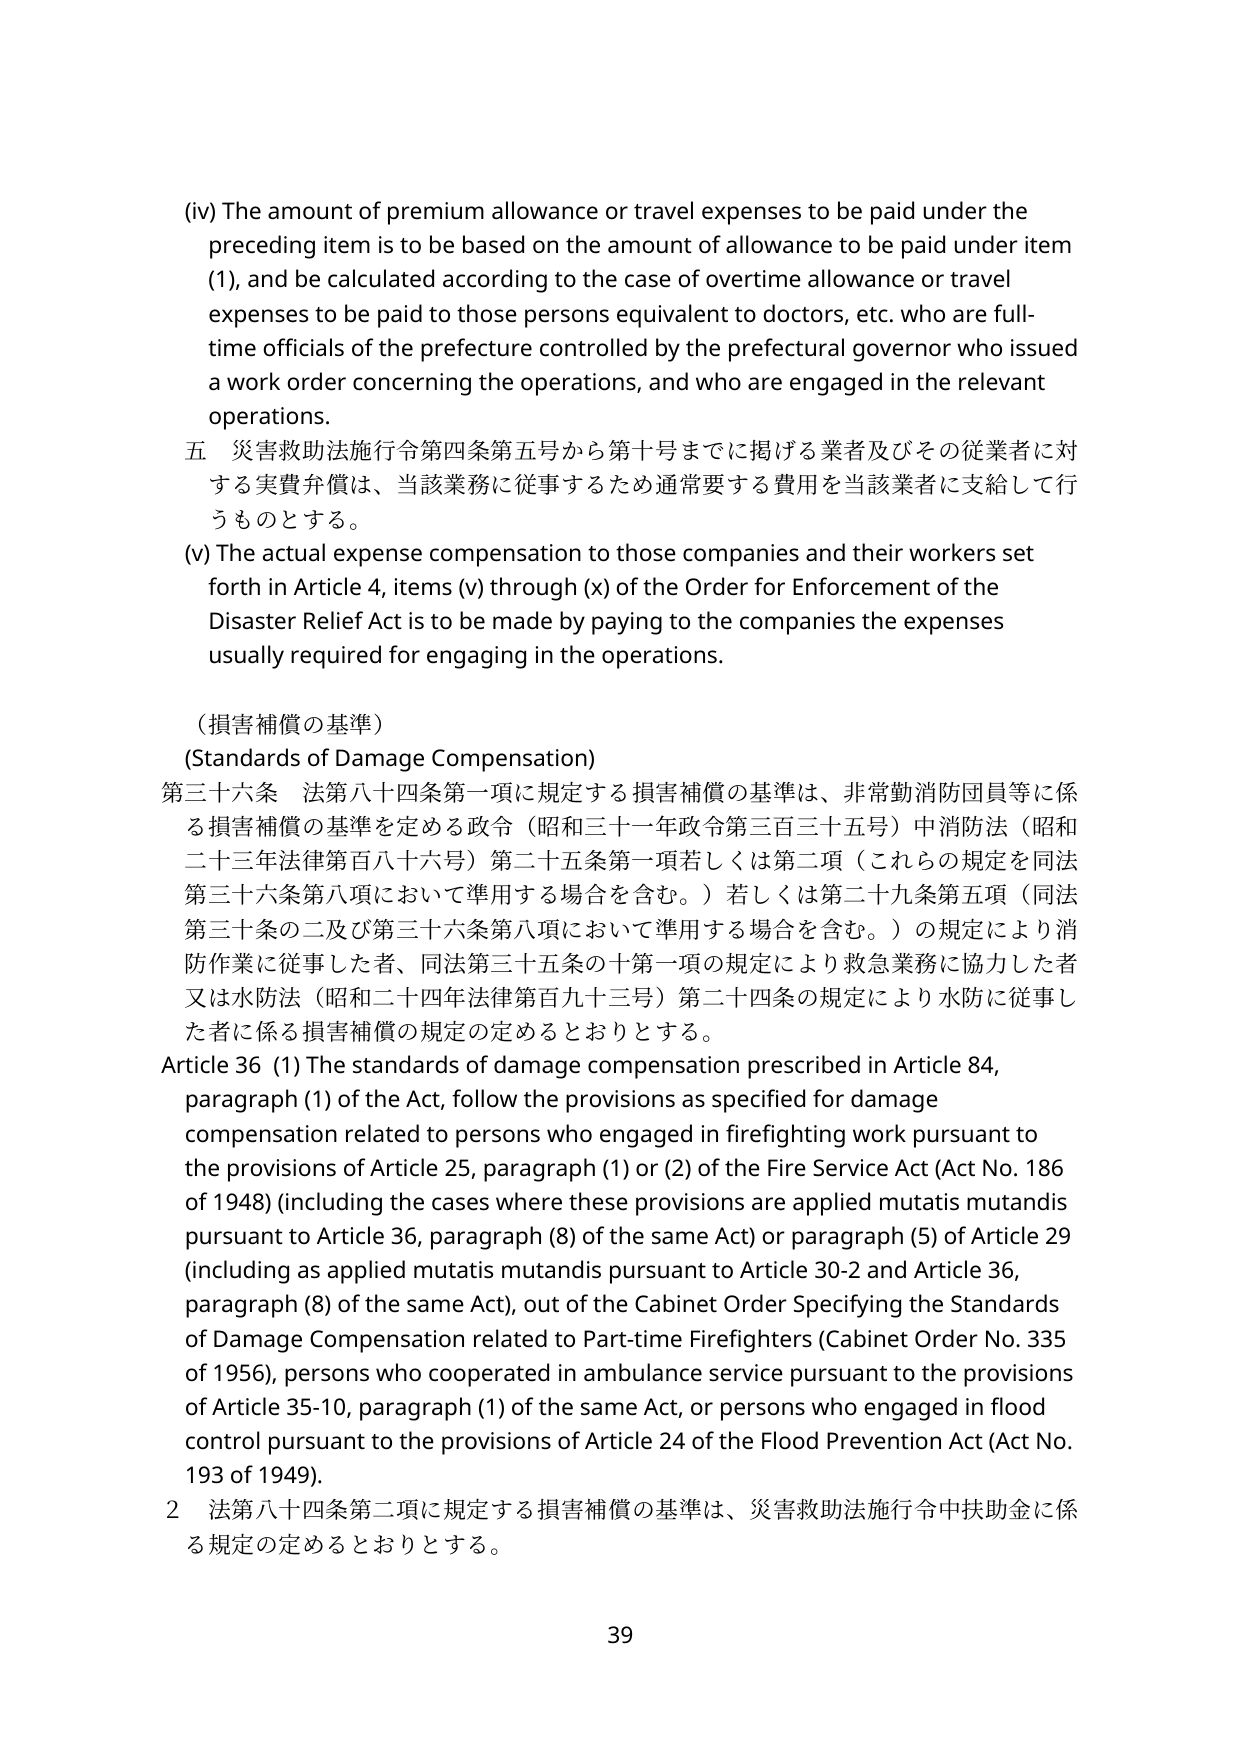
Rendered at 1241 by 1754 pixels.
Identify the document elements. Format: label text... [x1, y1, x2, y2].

text ２ 法第八十四条第二項に規定する損害補償の基準は、災害救助法施行令中扶助金に係る規定の定めるとおりとする。 [161, 1492, 1079, 1560]
text 五 災害救助法施行令第四条第五号から第十号までに掲げる業者及びその従業者に対する実費弁償は、当該業務に従事するため通常要する費用を当該業者に支給して行うものとする。 [184, 433, 1079, 535]
text (v) The actual expense compensation to those companies and their workers set forth in Article 4, items (v) through (x) of the Order for Enforcement of the Disaster Relief Act is to be made by paying to the companies the expenses usually required for engaging in the operations. [184, 535, 1079, 672]
text (Standards of Damage Compensation) [184, 740, 1079, 774]
text (iv) The amount of premium allowance or travel expenses to be paid under the preceding item is to be based on the amount of allowance to be paid under item (1), and be calculated according to the case of overtime allowance or travel expenses to be paid to those persons equivalent to doctors, etc. who are full-time officials of the prefecture controlled by the prefectural governor who issued a work order concerning the operations, and who are engaged in the relevant operations. [184, 194, 1079, 433]
text （損害補償の基準） [184, 706, 1079, 740]
text Article 36 (1) The standards of damage compensation prescribed in Article 84, paragraph (1) of the Act, follow the provisions as specified for damage compensation related to persons who engaged in firefighting work pursuant to the provisions of Article 25, paragraph (1) or (2) of the Fire Service Act (Act No. 186 of 1948) (including the cases where these provisions are applied mutatis mutandis pursuant to Article 36, paragraph (8) of the same Act) or paragraph (5) of Article 29 (including as applied mutatis mutandis pursuant to Article 30-2 and Article 36, paragraph (8) of the same Act), out of the Cabinet Order Specifying the Standards of Damage Compensation related to Part-time Firefighters (Cabinet Order No. 335 of 1956), persons who cooperated in ambulance service pursuant to the provisions of Article 35-10, paragraph (1) of the same Act, or persons who engaged in flood control pursuant to the provisions of Article 24 of the Flood Prevention Act (Act No. 193 of 1949). [161, 1048, 1079, 1492]
text 第三十六条 法第八十四条第一項に規定する損害補償の基準は、非常勤消防団員等に係る損害補償の基準を定める政令（昭和三十一年政令第三百三十五号）中消防法（昭和二十三年法律第百八十六号）第二十五条第一項若しくは第二項（これらの規定を同法第三十六条第八項において準用する場合を含む。）若しくは第二十九条第五項（同法第三十条の二及び第三十六条第八項において準用する場合を含む。）の規定により消防作業に従事した者、同法第三十五条の十第一項の規定により救急業務に協力した者又は水防法（昭和二十四年法律第百九十三号）第二十四条の規定により水防に従事した者に係る損害補償の規定の定めるとおりとする。 [161, 774, 1079, 1048]
